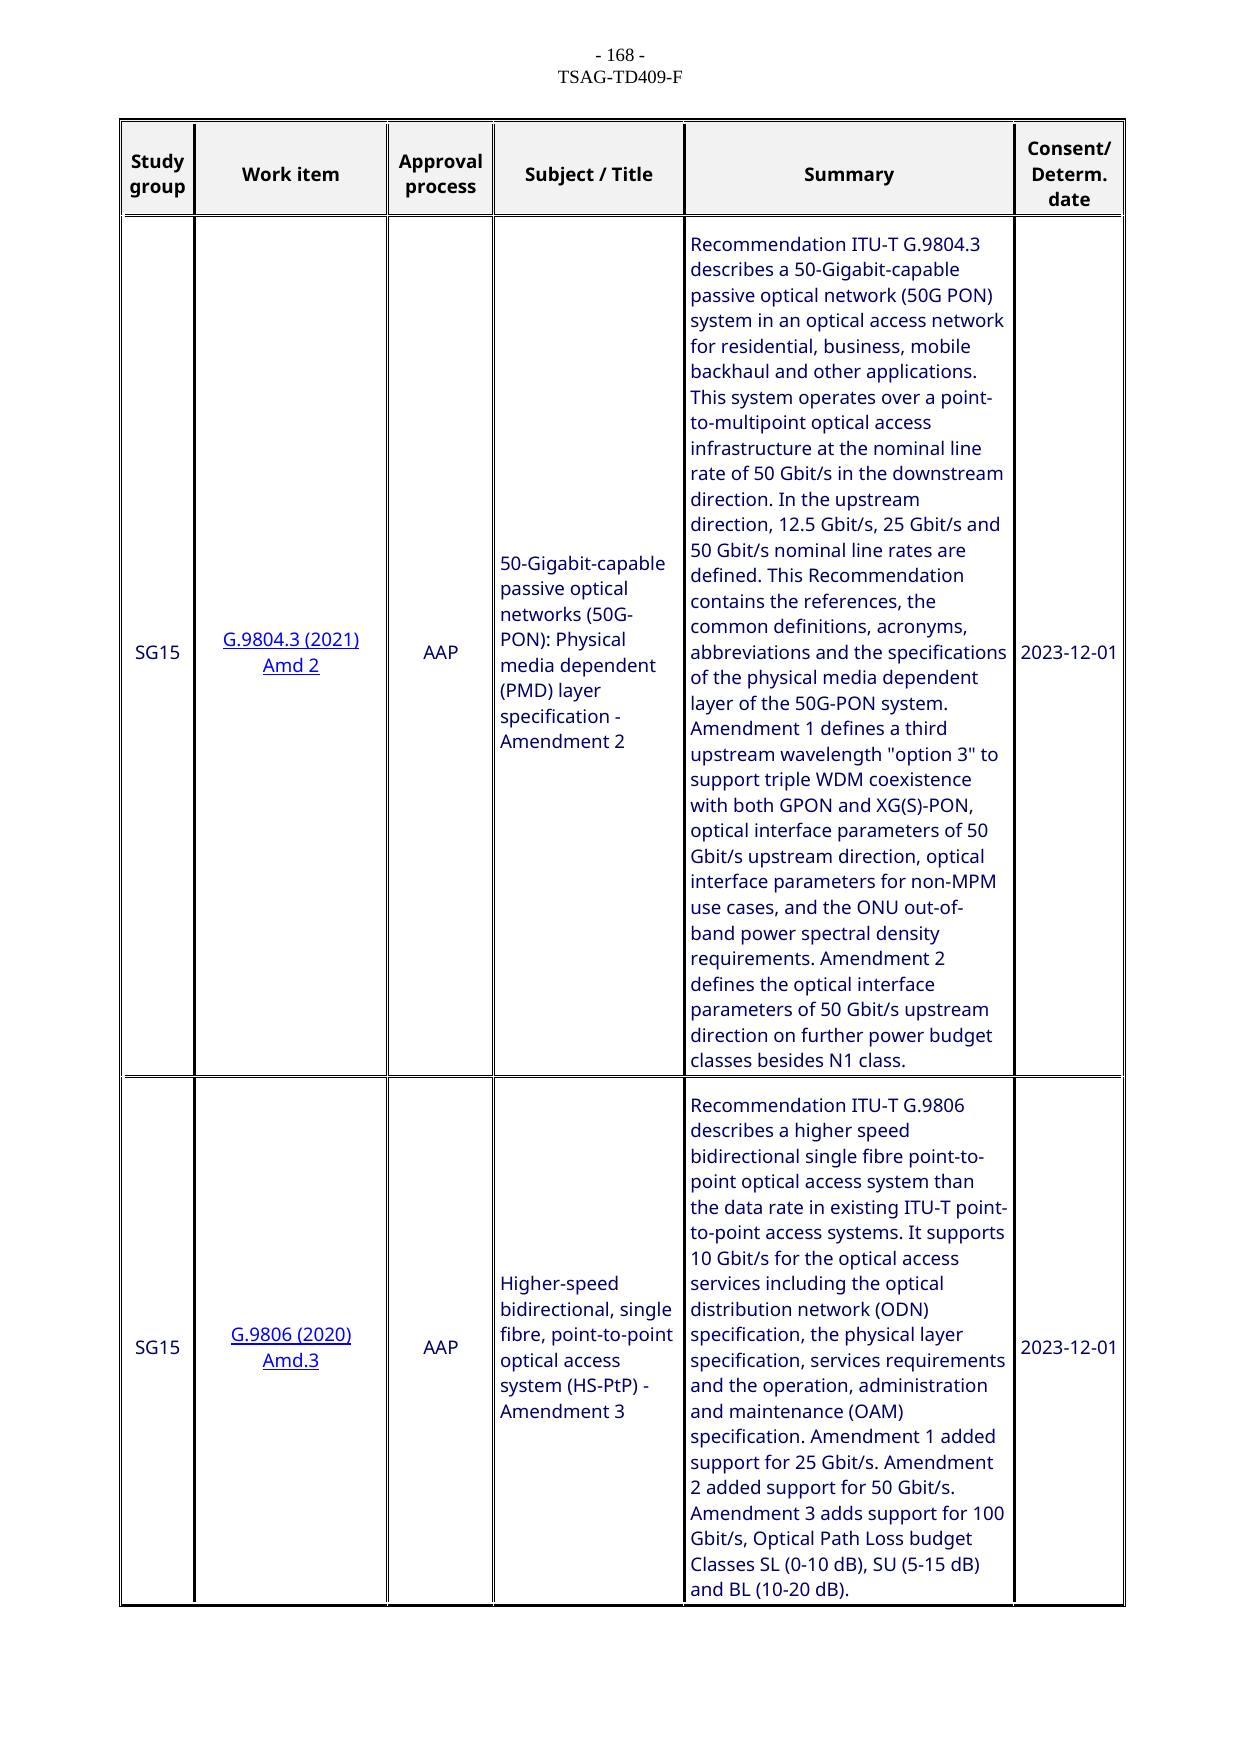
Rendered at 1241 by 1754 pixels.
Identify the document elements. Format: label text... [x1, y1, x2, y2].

table_cell 50-Gigabit-capable passive optical networks (50G-PON): Physical media dependent (PMD) layer specification - Amendment 2 [495, 217, 683, 1074]
table_header Study group [122, 122, 194, 213]
table_cell 2023-12-01 [1014, 1075, 1123, 1604]
table_cell Recommendation ITU-T G.9806 describes a higher speed bidirectional single fibre point-to-point optical access system than the data rate in existing ITU-T point-to-point access systems. It supports 10 Gbit/s for the optical access services including the optical distribution network (ODN) specification, the physical layer specification, services requirements and the operation, administration and maintenance (OAM) specification. Amendment 1 added support for 25 Gbit/s. Amendment 2 added support for 50 Gbit/s. Amendment 3 adds support for 100 Gbit/s, Optical Path Loss budget Classes SL (0-10 dB), SU (5-15 dB) and BL (10-20 dB). [684, 1078, 1014, 1604]
table_header Summary [684, 120, 1014, 213]
table_cell AAP [389, 217, 492, 1074]
table_cell G.9804.3 (2021) Amd 2 [196, 217, 386, 1074]
table_header Approval process [388, 122, 494, 213]
table_header Consent/ Determ. date [1014, 122, 1123, 213]
table_cell Higher-speed bidirectional, single fibre, point-to-point optical access system (HS-PtP) - Amendment 3 [494, 1078, 684, 1604]
table_cell SG15 [122, 214, 193, 1074]
table_cell G.9806 (2020) Amd.3 [194, 1078, 387, 1604]
table_header Subject / Title [494, 120, 684, 213]
table_cell AAP [388, 1078, 494, 1604]
table_cell SG15 [122, 1075, 194, 1604]
table_cell Recommendation ITU-T G.9804.3 describes a 50-Gigabit-capable passive optical network (50G PON) system in an optical access network for residential, business, mobile backhaul and other applications. This system operates over a point-to-multipoint optical access infrastructure at the nominal line rate of 50 Gbit/s in the downstream direction. In the upstream direction, 12.5 Gbit/s, 25 Gbit/s and 50 Gbit/s nominal line rates are defined. This Recommendation contains the references, the common definitions, acronyms, abbreviations and the specifications of the physical media dependent layer of the 50G-PON system. Amendment 1 defines a third upstream wavelength "option 3" to support triple WDM coexistence with both GPON and XG(S)-PON, optical interface parameters of 50 Gbit/s upstream direction, optical interface parameters for non-MPM use cases, and the ONU out-of-band power spectral density requirements. Amendment 2 defines the optical interface parameters of 50 Gbit/s upstream direction on further power budget classes besides N1 class. [686, 217, 1013, 1074]
table_header Work item [194, 122, 387, 213]
table_cell 2023-12-01 [1016, 214, 1123, 1074]
